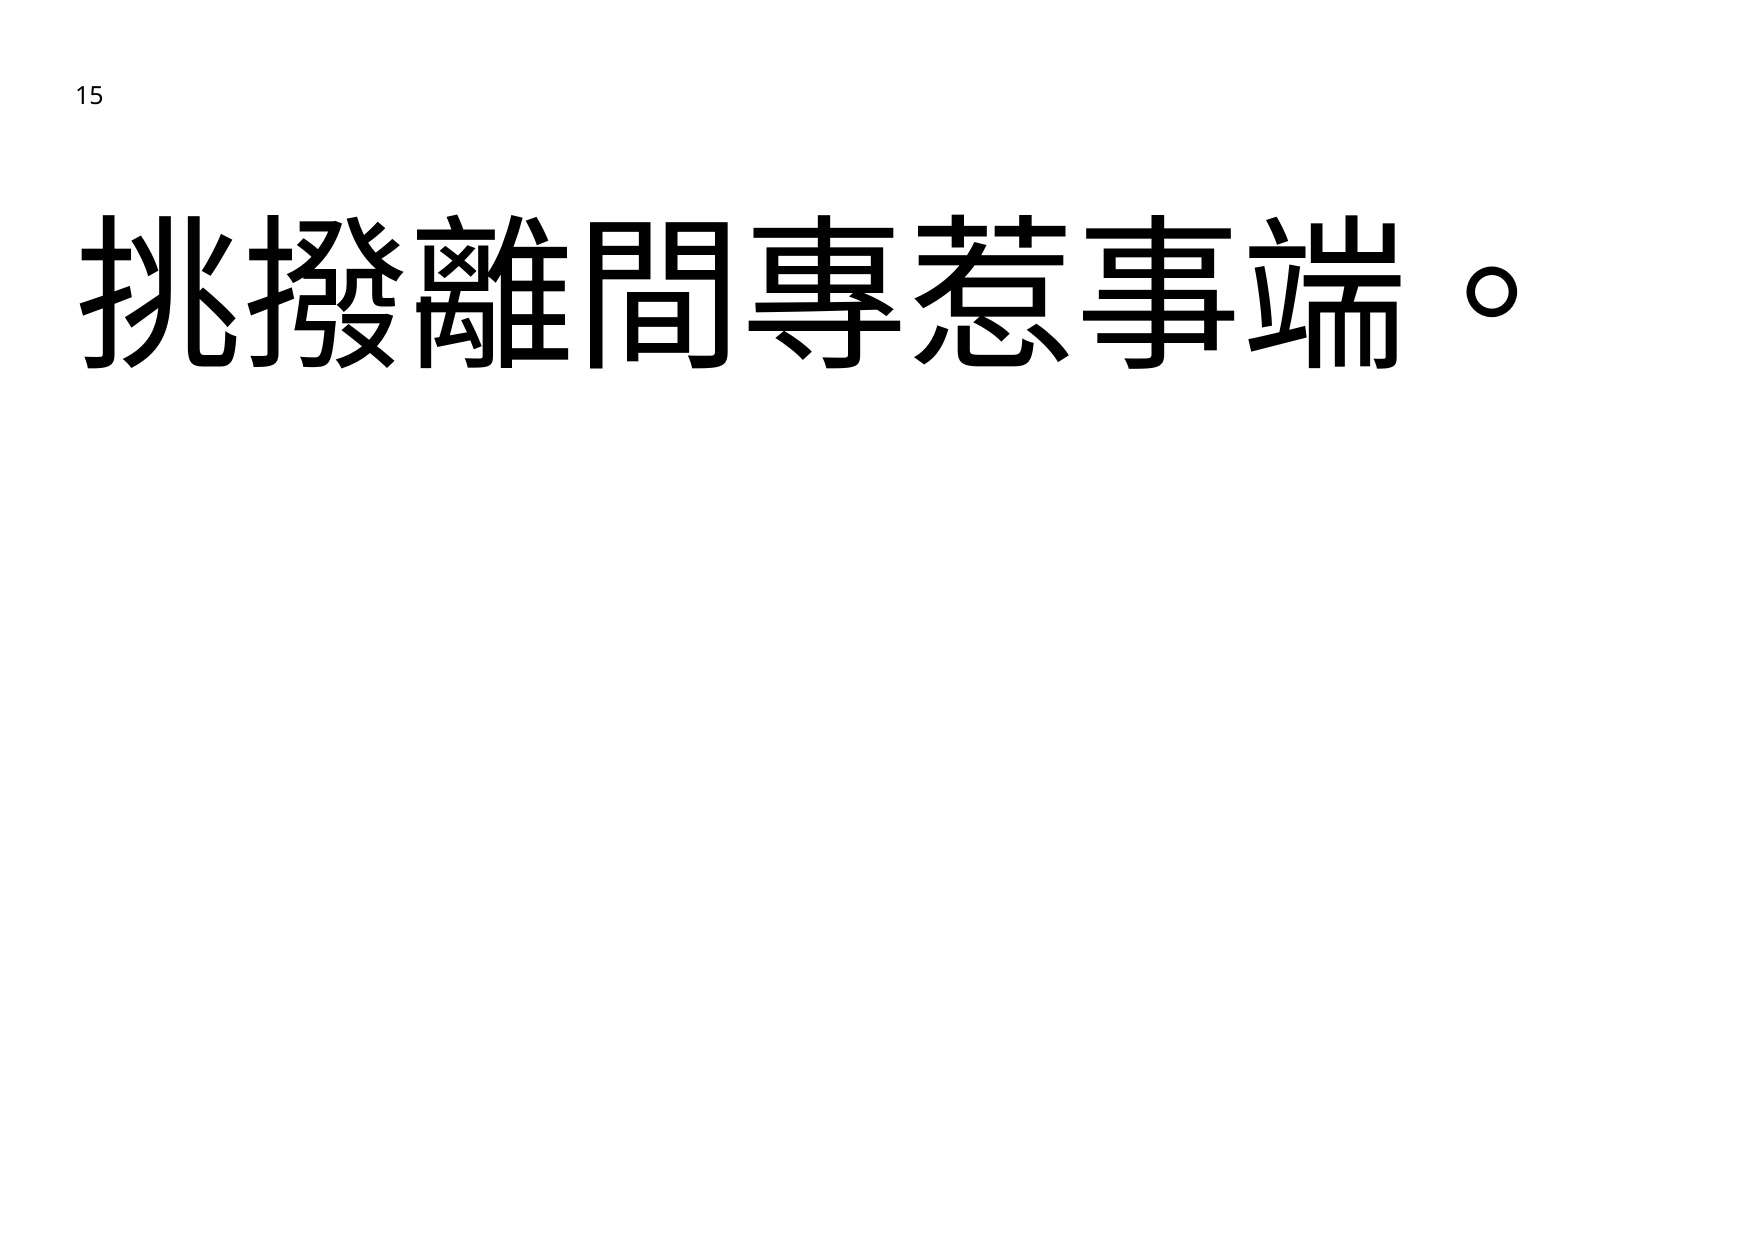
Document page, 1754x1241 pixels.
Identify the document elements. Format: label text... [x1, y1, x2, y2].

text 15 [75, 76, 1679, 114]
text 挑撥離間專惹事端。 [75, 151, 1679, 414]
